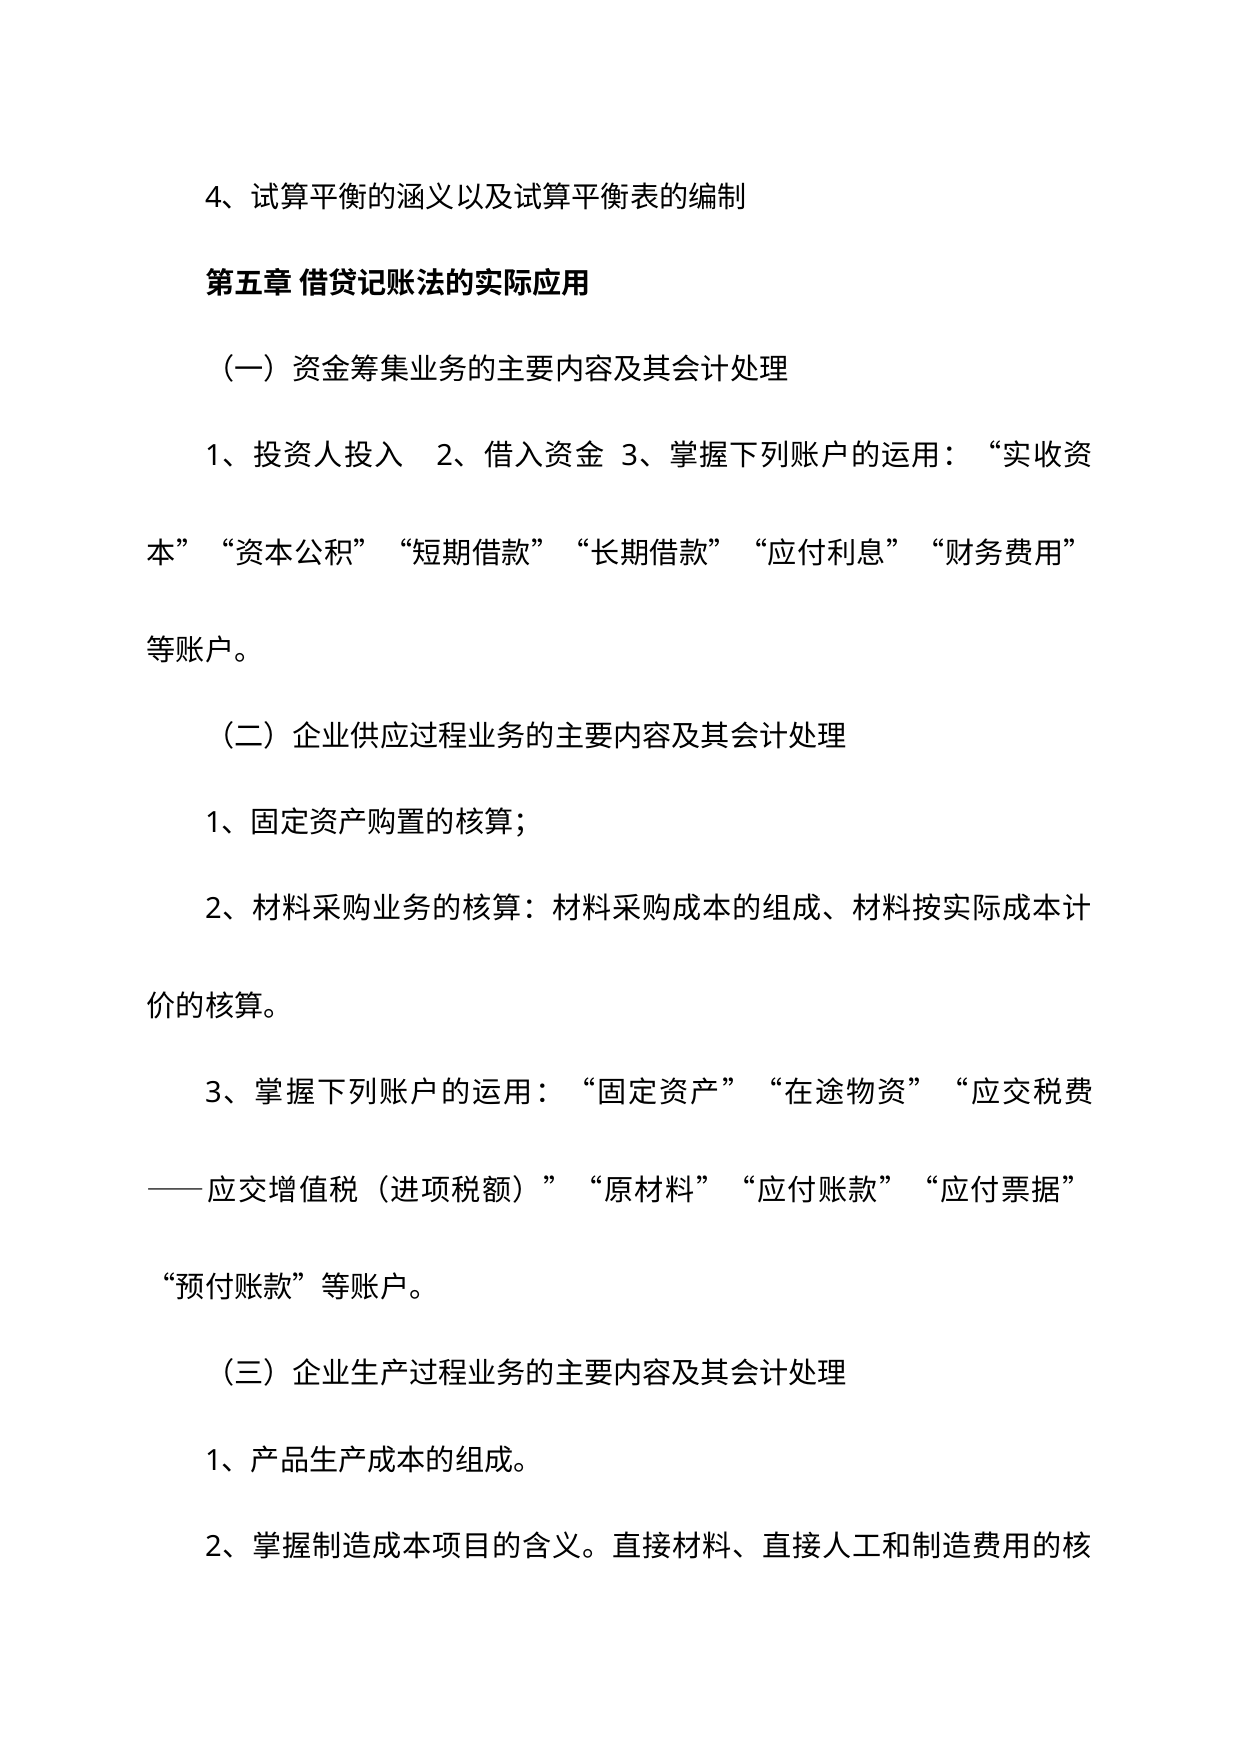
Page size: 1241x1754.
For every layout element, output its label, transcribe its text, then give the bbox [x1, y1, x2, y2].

text 2、材料采购业务的核算：材料采购成本的组成、材料按实际成本计价的核算。 [146, 874, 1094, 1036]
text （一）资金筹集业务的主要内容及其会计处理 [146, 334, 1094, 399]
text （二）企业供应过程业务的主要内容及其会计处理 [146, 702, 1094, 767]
text 第五章 借贷记账法的实际应用 [146, 248, 1094, 313]
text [146, 1511, 1094, 1576]
text 4、试算平衡的涵义以及试算平衡表的编制 [146, 162, 1094, 227]
text 1、产品生产成本的组成。 [146, 1425, 1094, 1490]
text 1、固定资产购置的核算； [146, 788, 1094, 853]
text 3、掌握下列账户的运用：“固定资产”“在途物资”“应交税费——应交增值税（进项税额）”“原材料”“应付账款”“应付票据”“预付账款”等账户。 [146, 1057, 1094, 1317]
text 1、投资人投入 2、借入资金 3、掌握下列账户的运用：“实收资本”“资本公积”“短期借款”“长期借款”“应付利息”“财务费用”等账户。 [146, 420, 1094, 680]
text （三）企业生产过程业务的主要内容及其会计处理 [146, 1339, 1094, 1404]
